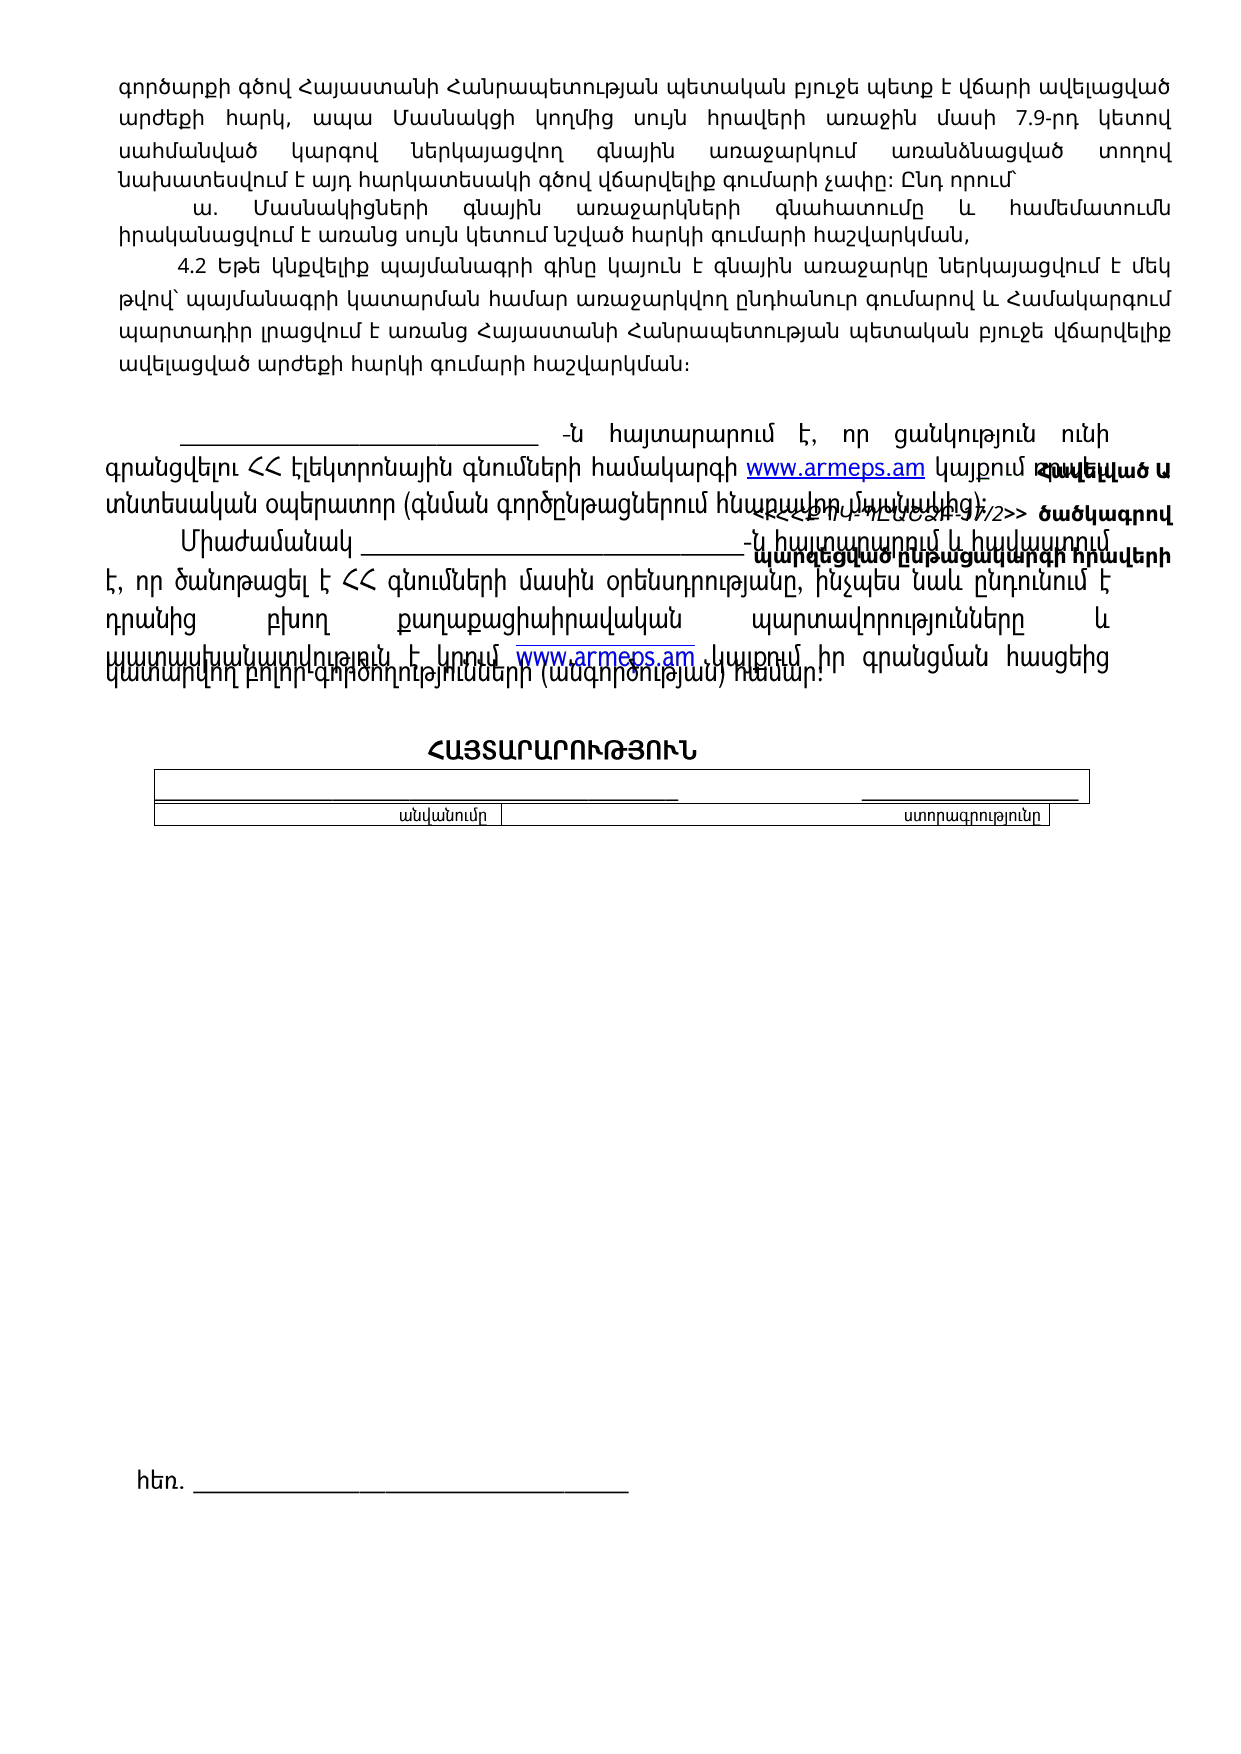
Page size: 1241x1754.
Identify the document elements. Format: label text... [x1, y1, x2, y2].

text պարզեցված ընթացակարգի հրավերի [118, 541, 1172, 570]
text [118, 75, 1172, 192]
picture [427, 732, 716, 766]
text 4.2 Եթե կնքվելիք պայմանագրի գինը կայուն է գնային առաջարկը ներկայացվում է մեկ թվով՝ պայմանագրի կատարման համար առաջարկվող ընդհանուր գումարով և Համակարգում պարտադիր լրացվում է առանց Հայաստանի Հանրապետության պետական բյուջե վճարվելիք ավելացված արժեքի հարկի գումարի հաշվարկման։ [118, 251, 1172, 378]
picture [154, 770, 1089, 803]
picture [136, 1461, 641, 1496]
picture [180, 527, 1131, 541]
picture [105, 559, 1132, 689]
picture [105, 415, 1132, 521]
picture [155, 804, 501, 825]
text ա. Մասնակիցների գնային առաջարկների գնահատումը և համեմատումն իրականացվում է առանց սույն կետում նշված հարկի գումարի հաշվարկման, [118, 196, 1172, 248]
text Հավելված Ա [118, 456, 1172, 484]
text <<ՀՀՔՊԿ-ՊԸԱՇՁԲ-17/2>> ծածկագրով [118, 499, 1172, 527]
picture [502, 804, 1049, 825]
